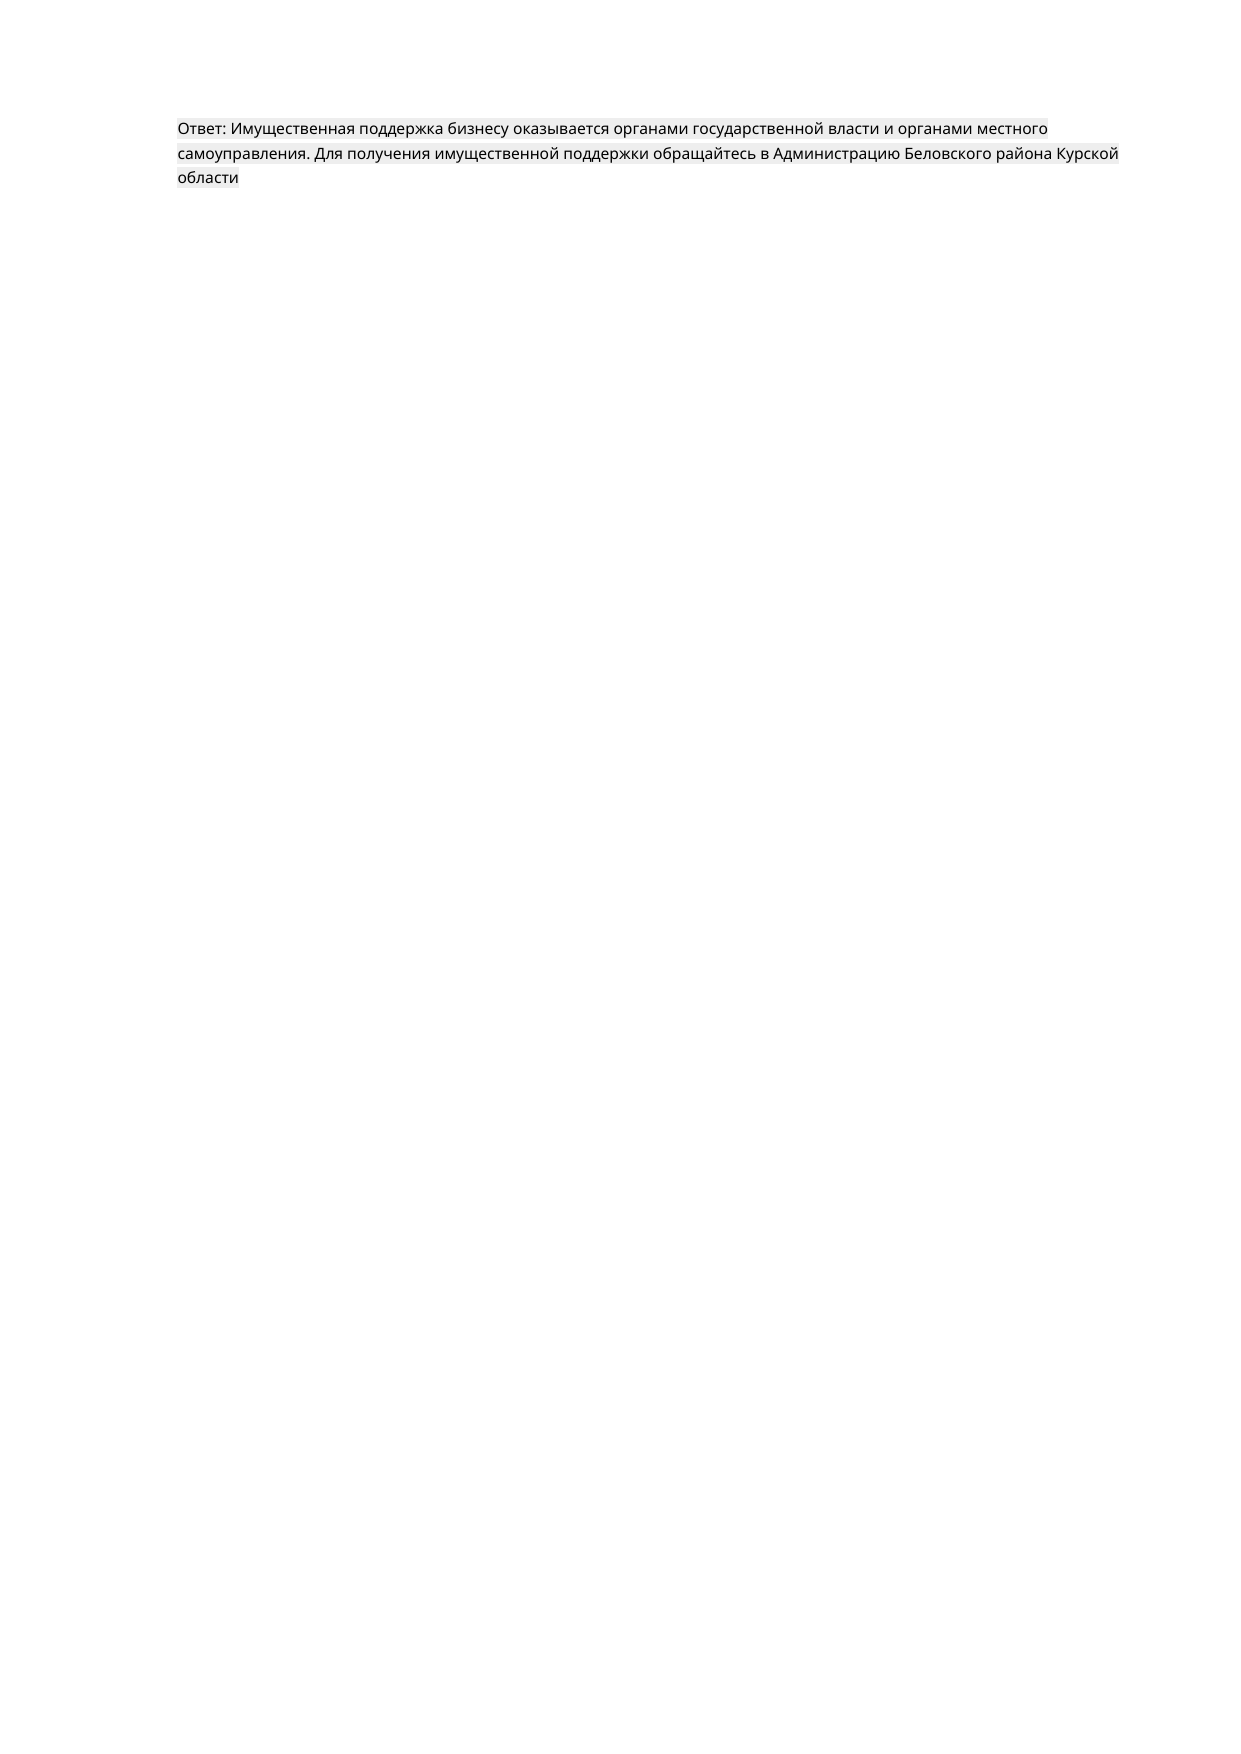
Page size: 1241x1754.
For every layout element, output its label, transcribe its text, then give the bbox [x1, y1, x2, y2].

text Ответ: Имущественная поддержка бизнесу оказывается органами государственной власти и органами местного самоуправления. Для получения имущественной поддержки обращайтесь в Администрацию Беловского района Курской области [177, 118, 1152, 188]
